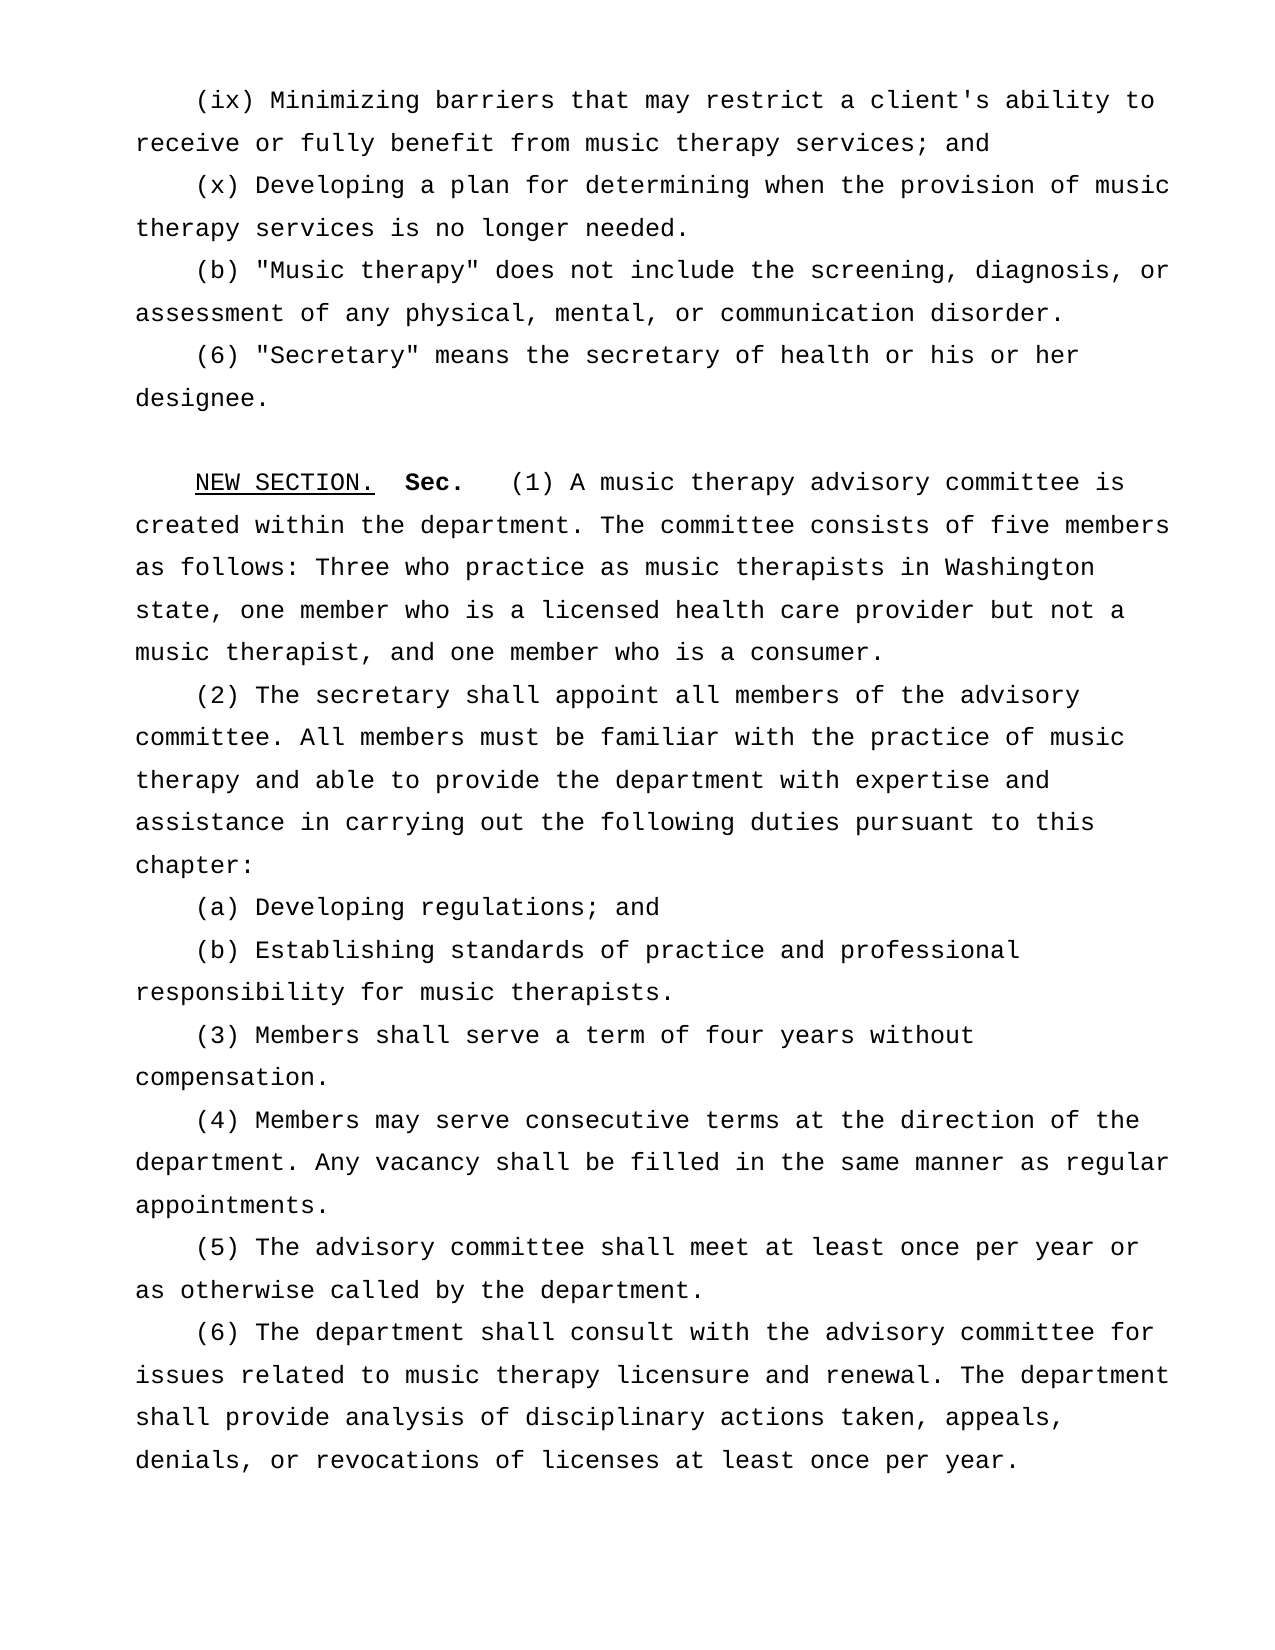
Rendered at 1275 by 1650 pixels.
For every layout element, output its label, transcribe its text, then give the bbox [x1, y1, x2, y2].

text (5) The advisory committee shall meet at least once per year or as otherwise called by the department. [135, 1222, 1170, 1307]
text NEW SECTION. Sec. (1) A music therapy advisory committee is created within the department. The committee consists of five members as follows: Three who practice as music therapists in Washington state, one member who is a licensed health care provider but not a music therapist, and one member who is a consumer. [135, 457, 1170, 669]
text (3) Members shall serve a term of four years without compensation. [135, 1009, 1170, 1094]
text (ix) Minimizing barriers that may restrict a client's ability to receive or fully benefit from music therapy services; and [135, 75, 1170, 160]
text (2) The secretary shall appoint all members of the advisory committee. All members must be familiar with the practice of music therapy and able to provide the department with expertise and assistance in carrying out the following duties pursuant to this chapter: [135, 669, 1170, 882]
text (6) The department shall consult with the advisory committee for issues related to music therapy licensure and renewal. The department shall provide analysis of disciplinary actions taken, appeals, denials, or revocations of licenses at least once per year. [135, 1307, 1170, 1477]
text (6) "Secretary" means the secretary of health or his or her designee. [135, 330, 1170, 415]
text (b) "Music therapy" does not include the screening, diagnosis, or assessment of any physical, mental, or communication disorder. [135, 245, 1170, 330]
text (b) Establishing standards of practice and professional responsibility for music therapists. [135, 924, 1170, 1009]
text (a) Developing regulations; and [135, 882, 1170, 924]
text (x) Developing a plan for determining when the provision of music therapy services is no longer needed. [135, 160, 1170, 245]
text (4) Members may serve consecutive terms at the direction of the department. Any vacancy shall be filled in the same manner as regular appointments. [135, 1094, 1170, 1222]
